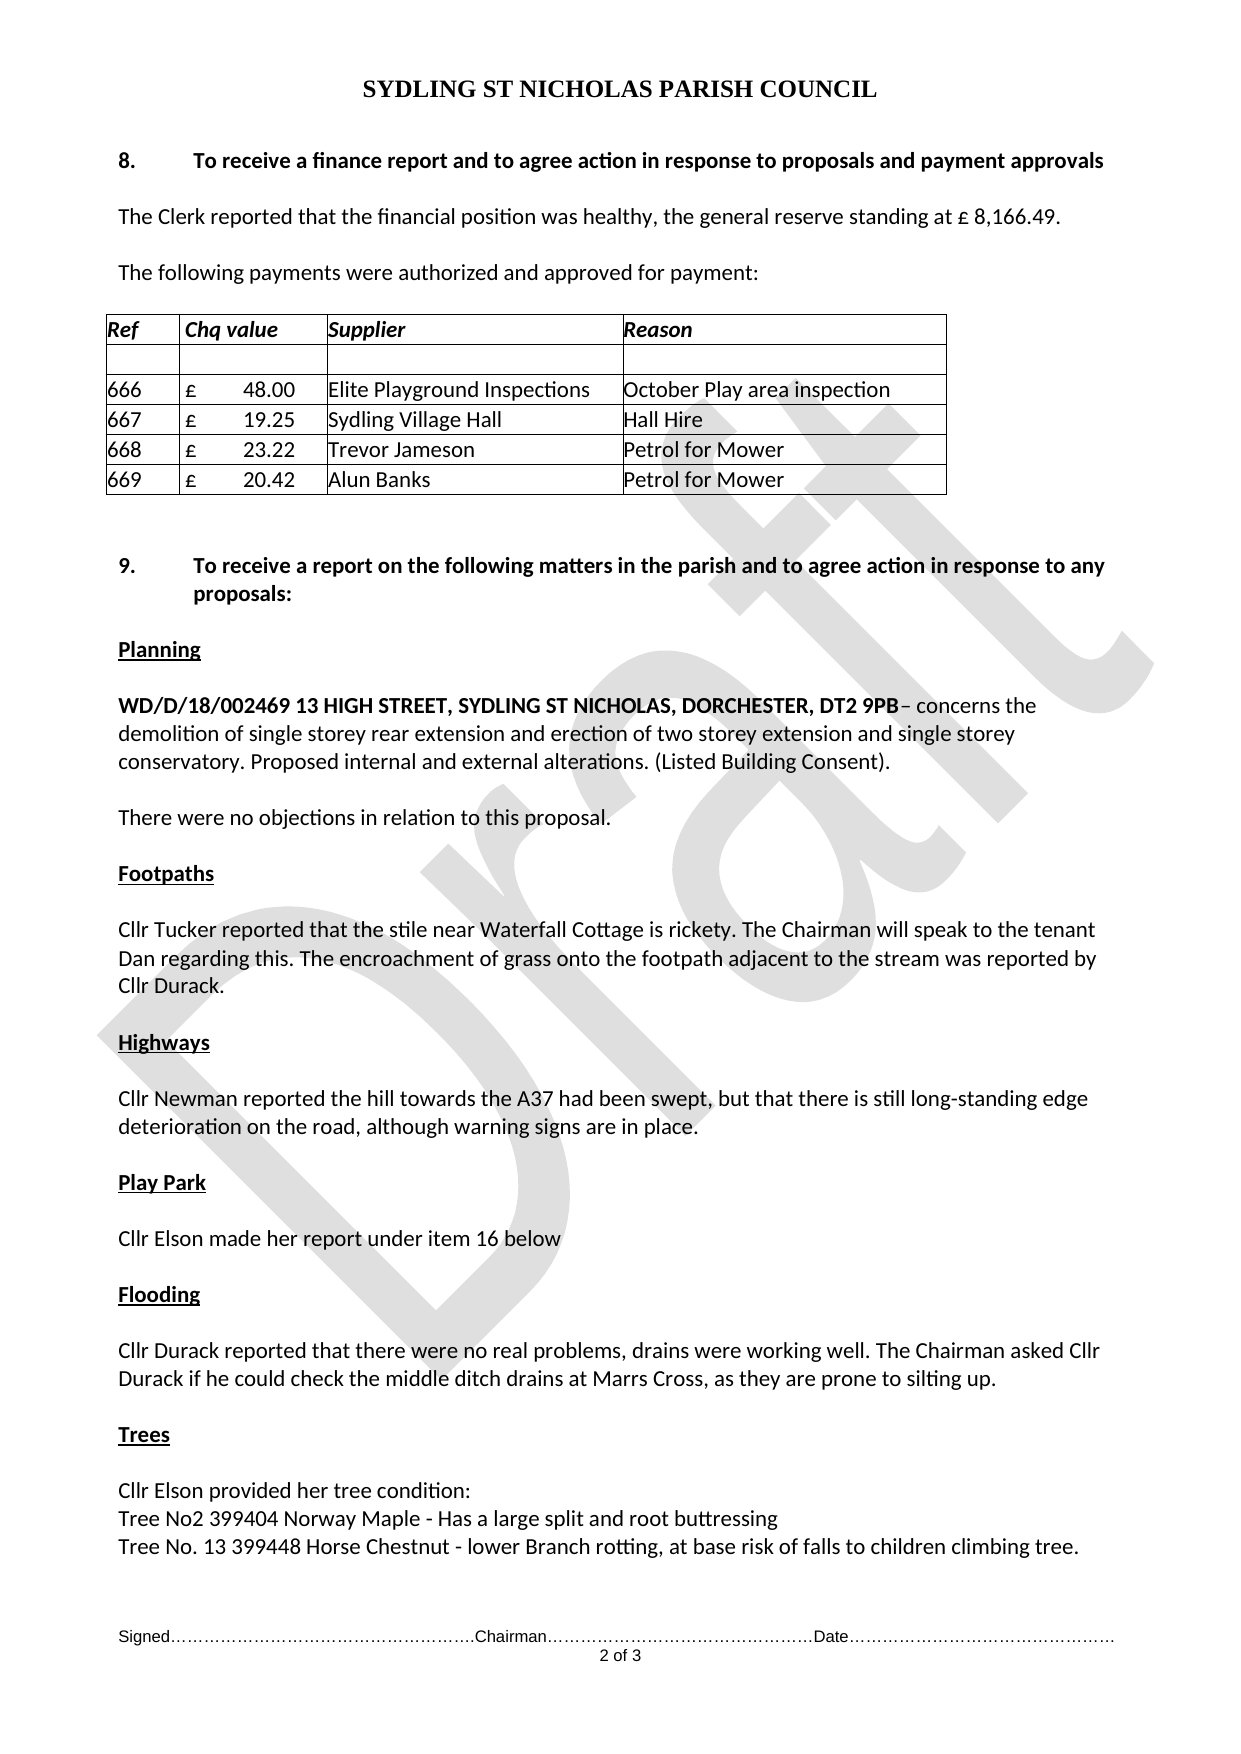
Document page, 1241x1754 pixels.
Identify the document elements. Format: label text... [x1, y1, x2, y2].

table_cell £ 23.22 [180, 435, 327, 464]
text Tree No. 13 399448 Horse Chestnut - lower Branch rotting, at base risk of falls to children climbing tree. [118, 1532, 1122, 1560]
text Cllr Newman reported the hill towards the A37 had been swept, but that there is still long-standing edge deterioration on the road, although warning signs are in place. [118, 1084, 1122, 1140]
table_cell Sydling Village Hall [328, 405, 623, 434]
table_cell [624, 345, 946, 374]
text The following payments were authorized and approved for payment: [118, 258, 1122, 286]
table_cell 666 [107, 375, 179, 404]
text 8. To receive a finance report and to agree action in response to proposals and payment approvals [118, 146, 1122, 174]
table_cell £ 19.25 [180, 405, 327, 434]
table_cell Elite Playground Inspections [328, 375, 623, 404]
table_cell Petrol for Mower [624, 465, 946, 494]
text 9. To receive a report on the following matters in the parish and to agree action in response to any proposals: [118, 551, 1122, 607]
table_cell 667 [107, 405, 179, 434]
text There were no objections in relation to this proposal. [118, 803, 1122, 832]
text Cllr Elson provided her tree condition: [118, 1476, 1122, 1504]
table_cell [180, 345, 327, 374]
table_cell 669 [107, 465, 179, 494]
text Flooding [118, 1280, 1122, 1308]
table_cell Petrol for Mower [624, 435, 946, 464]
table_cell [107, 345, 179, 374]
text Cllr Elson made her report under item 16 below [118, 1224, 1122, 1252]
table_cell [328, 345, 623, 374]
text WD/D/18/002469 13 HIGH STREET, SYDLING ST NICHOLAS, DORCHESTER, DT2 9PB– concerns the demolition of single storey rear extension and erection of two storey extension and single storey conservatory. Proposed internal and external alterations. (Listed Building Consent). [118, 691, 1122, 776]
table_cell £ 48.00 [180, 375, 327, 404]
text Highways [118, 1028, 1122, 1056]
table_cell Hall Hire [624, 405, 946, 434]
text Tree No2 399404 Norway Maple - Has a large split and root buttressing [118, 1504, 1122, 1532]
table_header Reason [624, 315, 946, 344]
table_header Chq value [180, 315, 327, 344]
text Cllr Durack reported that there were no real problems, drains were working well. The Chairman asked Cllr Durack if he could check the middle ditch drains at Marrs Cross, as they are prone to silting up. [118, 1336, 1122, 1392]
text The Clerk reported that the financial position was healthy, the general reserve standing at £ 8,166.49. [118, 202, 1122, 230]
table_cell October Play area inspection [624, 375, 946, 404]
table_header Supplier [328, 315, 623, 344]
table_cell Trevor Jameson [328, 435, 623, 464]
table_cell 668 [107, 435, 179, 464]
text Cllr Tucker reported that the stile near Waterfall Cottage is rickety. The Chairman will speak to the tenant Dan regarding this. The encroachment of grass onto the footpath adjacent to the stream was reported by Cllr Durack. [118, 916, 1122, 1000]
text Play Park [118, 1168, 1122, 1196]
text Planning [118, 635, 1122, 663]
table_cell £ 20.42 [180, 465, 327, 494]
text Footpaths [118, 859, 1122, 888]
text Trees [118, 1420, 1122, 1448]
table_header Ref [107, 315, 179, 344]
table_cell Alun Banks [328, 465, 623, 494]
